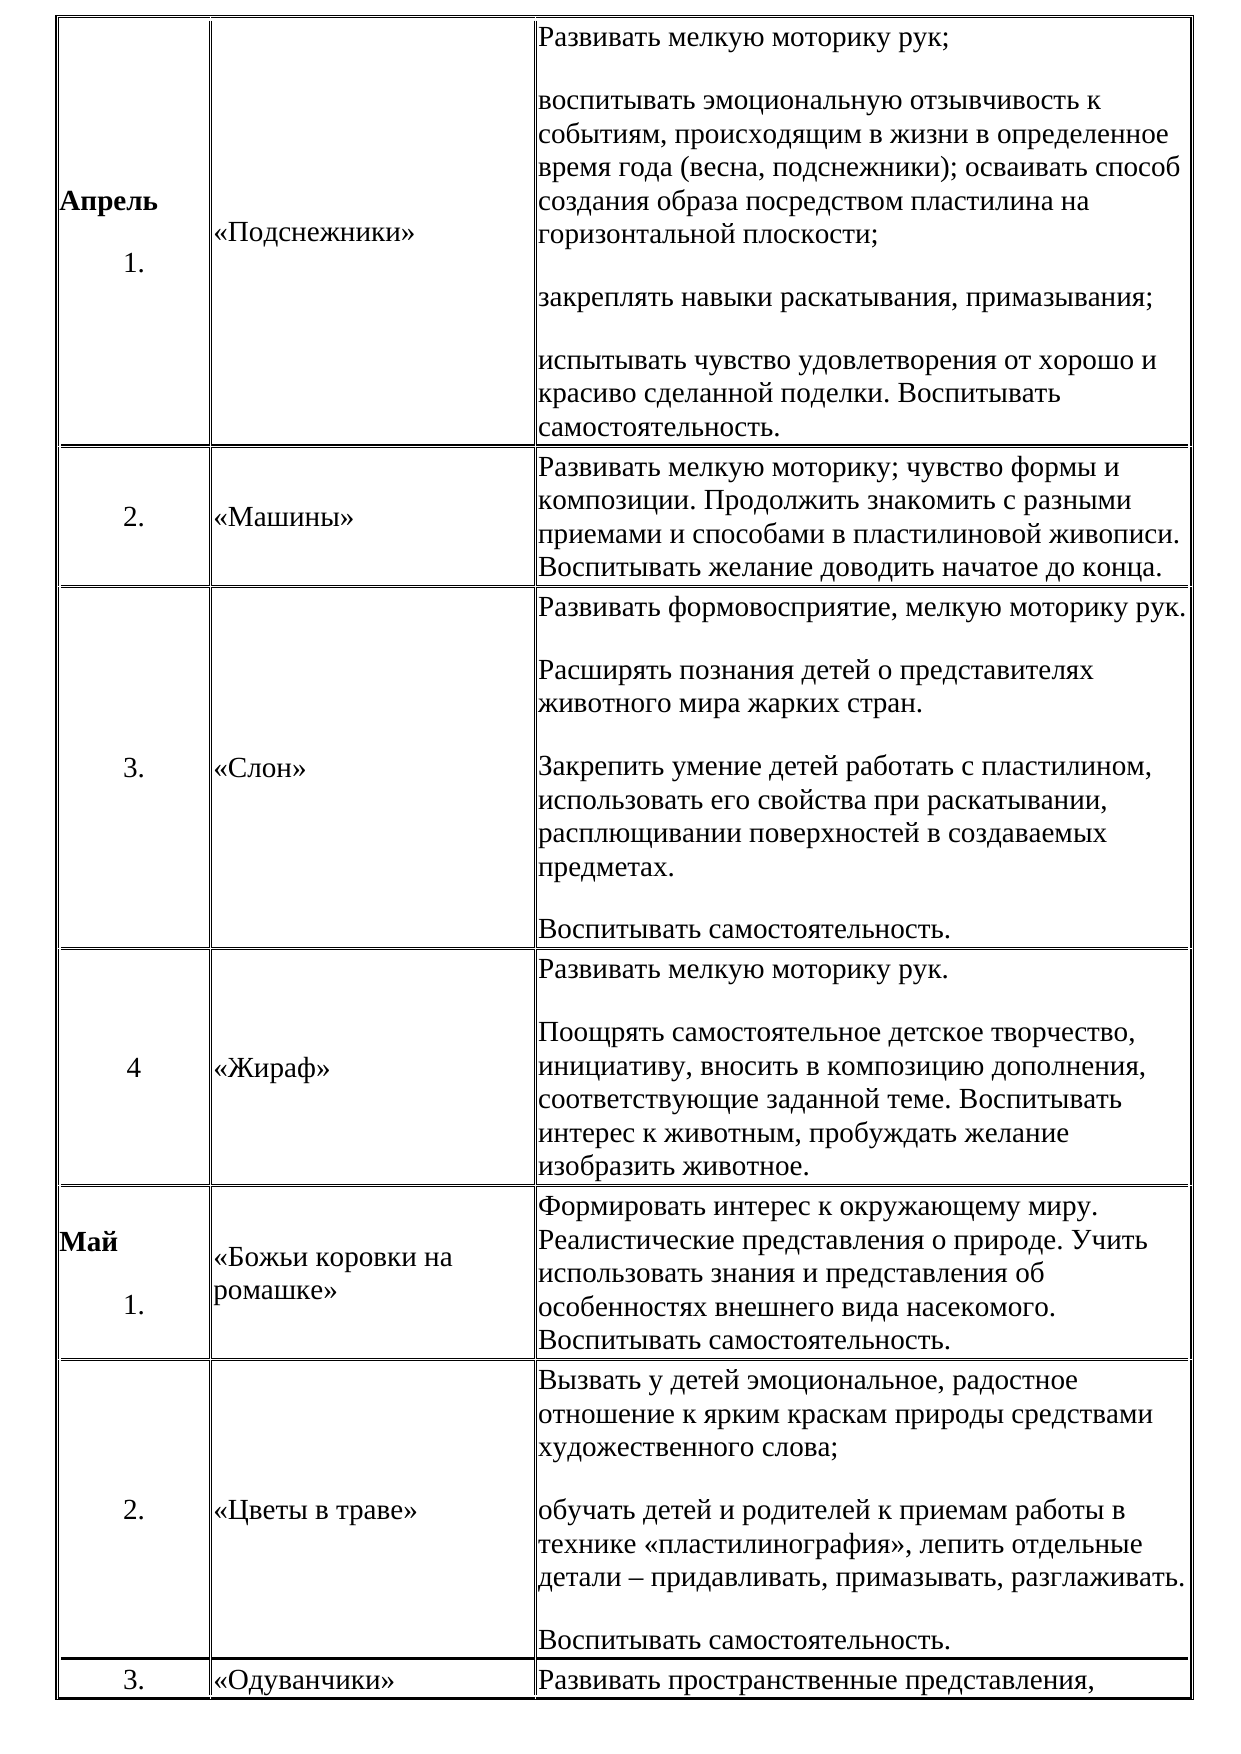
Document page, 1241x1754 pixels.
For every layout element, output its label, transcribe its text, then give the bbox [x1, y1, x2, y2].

table_cell Май 1. [59, 1184, 209, 1358]
table_cell «Слон» [212, 588, 534, 947]
table_cell «Цветы в траве» [212, 1361, 534, 1657]
table_cell Развивать мелкую моторику; чувство формы и композиции. Продолжить знакомить с разными приемами и способами в пластилиновой живописи. Воспитывать желание доводить начатое до конца. [537, 444, 1191, 584]
table_cell Развивать мелкую моторику рук. Поощрять самостоятельное детское творчество, инициативу, вносить в композицию дополнения, соответствующие заданной теме. Воспитывать интерес к животным, пробуждать желание изобразить животное. [536, 947, 1192, 1183]
table_cell 2. [57, 1358, 211, 1657]
table_cell 4 [57, 947, 211, 1183]
table_cell Апрель 1. [59, 18, 211, 444]
table_cell «Одуванчики» [211, 1660, 536, 1697]
table_cell 3. [59, 1657, 211, 1697]
table_cell «Подснежники» [211, 18, 536, 444]
table_cell «Божьи коровки на ромашке» [212, 1187, 534, 1358]
table_cell Развивать мелкую моторику рук; воспитывать эмоциональную отзывчивость к событиям, происходящим в жизни в определенное время года (весна, подснежники); осваивать способ создания образа посредством пластилина на горизонтальной плоскости; закреплять навыки раскатывания, примазывания; испытывать чувство удовлетворения от хорошо и красиво сделанной поделки. Воспитывать самостоятельность. [536, 18, 1190, 444]
table_cell «Машины» [212, 448, 534, 584]
table_cell Развивать формовосприятие, мелкую моторику рук. Расширять познания детей о представителях животного мира жарких стран. Закрепить умение детей работать с пластилином, использовать его свойства при раскатывании, расплющивании поверхностей в создаваемых предметах. Воспитывать самостоятельность. [537, 585, 1191, 947]
table_cell 3. [59, 585, 209, 947]
table_cell Вызвать у детей эмоциональное, радостное отношение к ярким краскам природы средствами художественного слова; обучать детей и родителей к приемам работы в технике «пластилинография», лепить отдельные детали – придавливать, примазывать, разглаживать. Воспитывать самостоятельность. [536, 1358, 1192, 1657]
table_cell Формировать интерес к окружающему миру. Реалистические представления о природе. Учить использовать знания и представления об особенностях внешнего вида насекомого. Воспитывать самостоятельность. [537, 1184, 1191, 1358]
table_cell «Жираф» [212, 950, 534, 1183]
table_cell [536, 1657, 1190, 1697]
table_cell 2. [59, 444, 209, 584]
